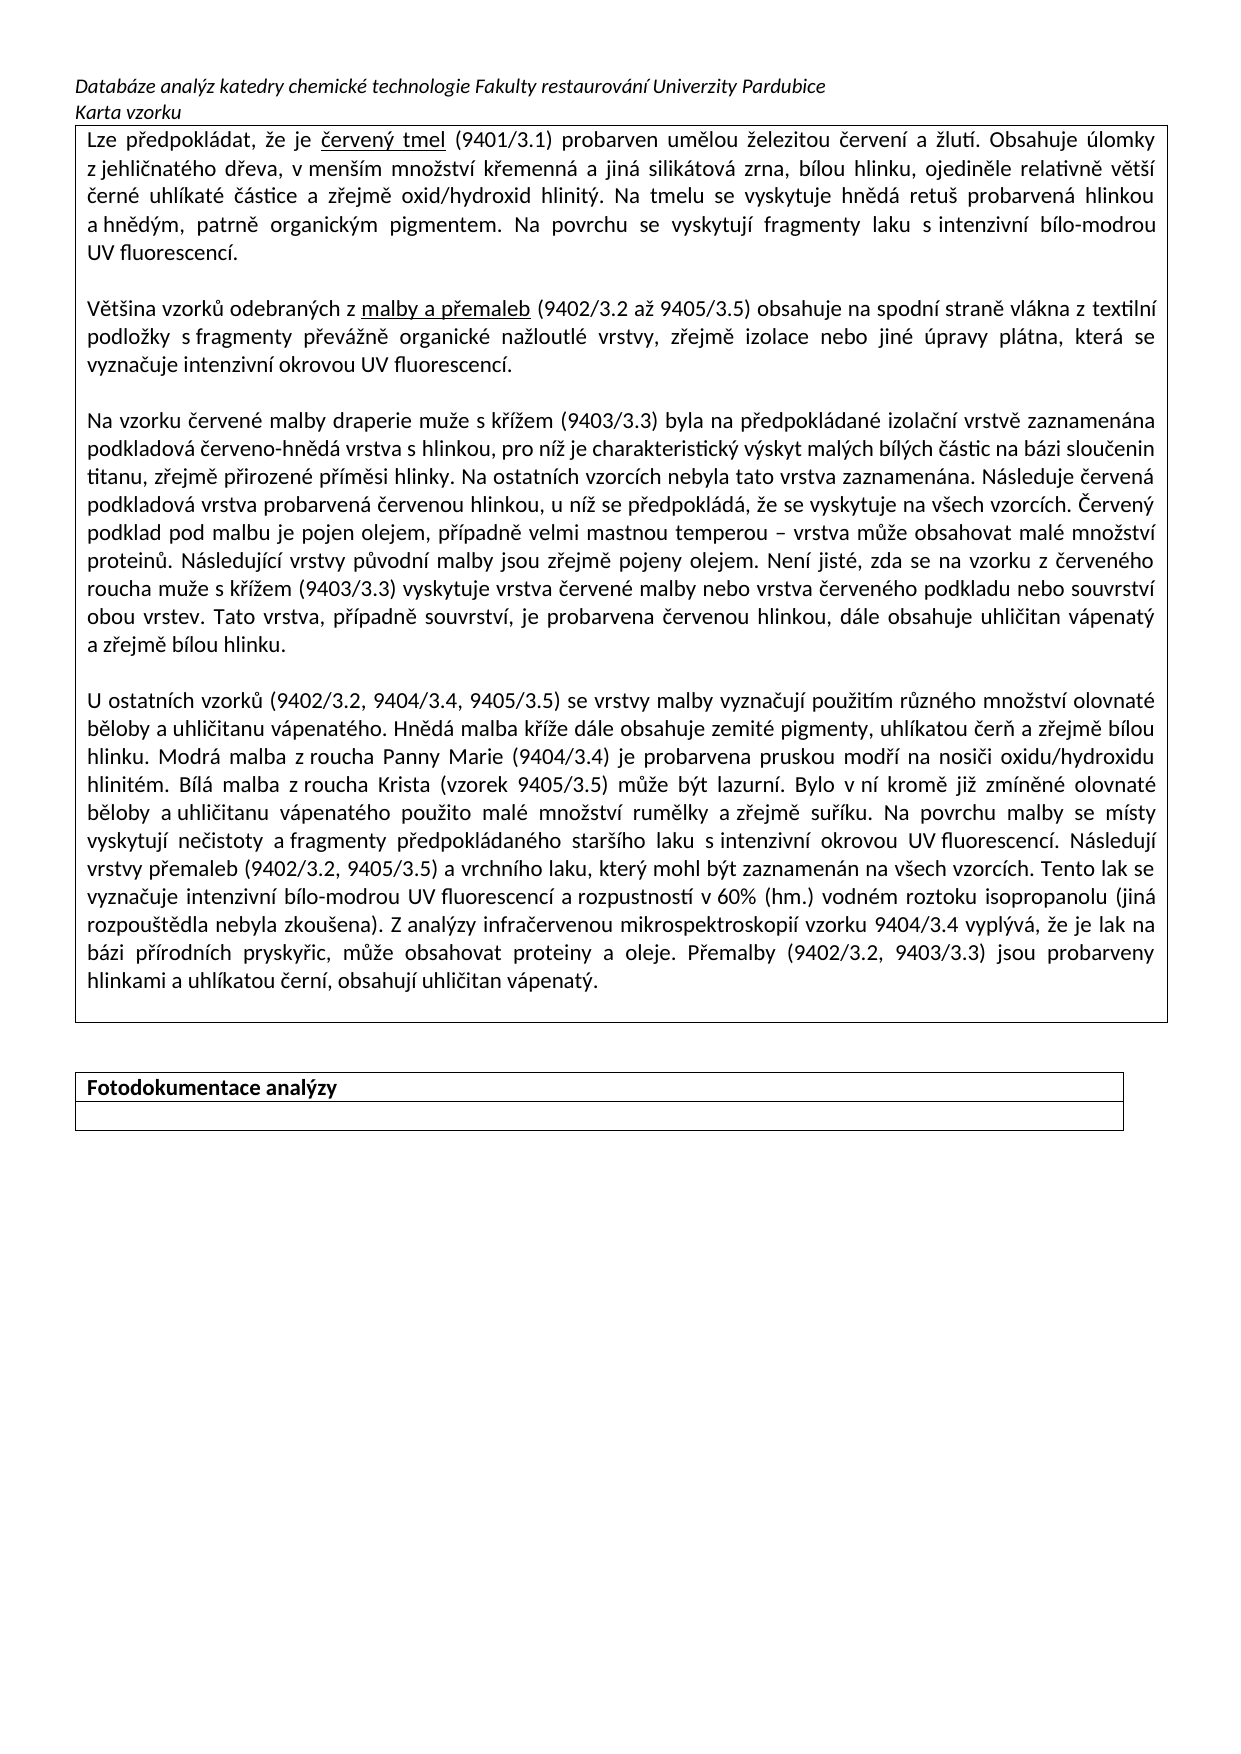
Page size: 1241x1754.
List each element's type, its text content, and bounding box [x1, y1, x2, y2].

table_cell [76, 1102, 1123, 1130]
table_header Fotodokumentace analýzy [76, 1073, 1123, 1101]
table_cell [76, 126, 1167, 1022]
